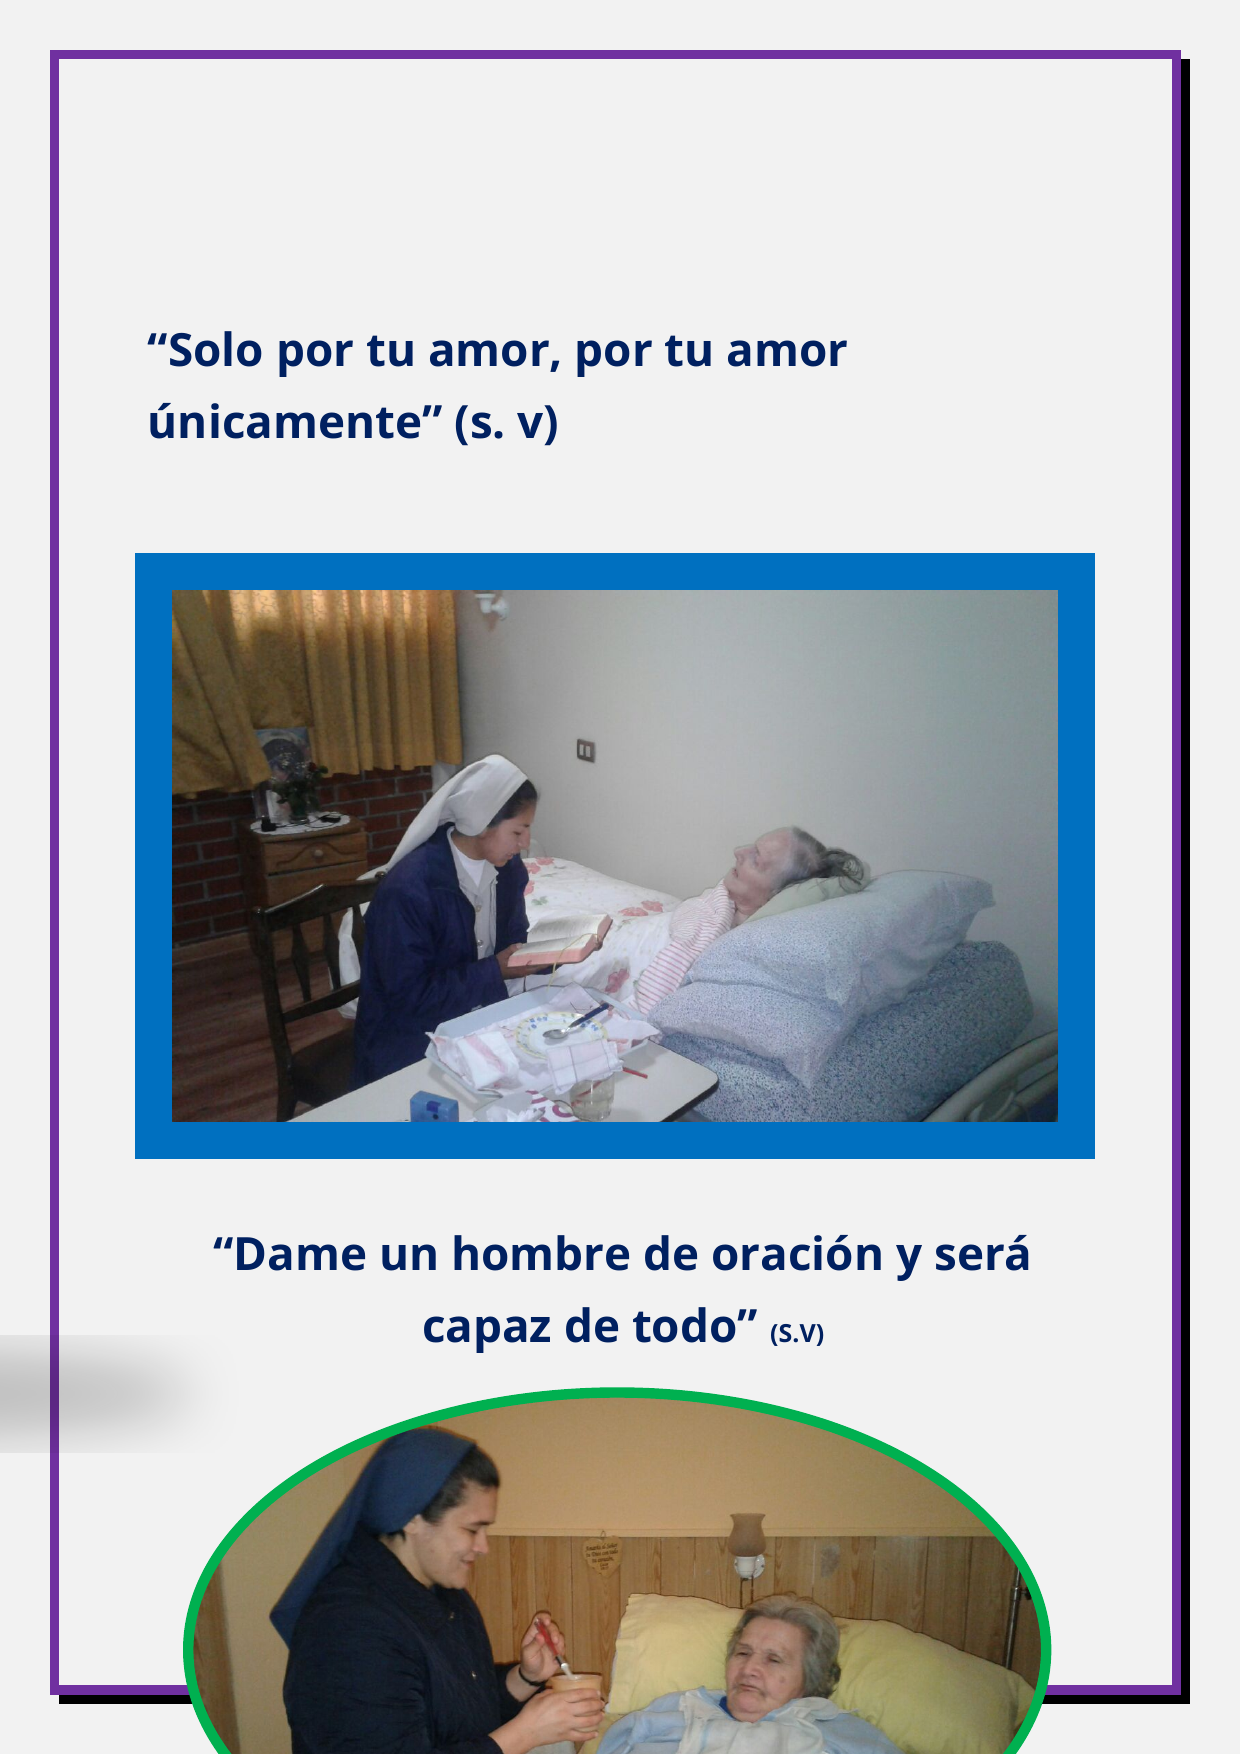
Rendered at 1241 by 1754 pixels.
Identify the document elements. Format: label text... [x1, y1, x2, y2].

text “Dame un hombre de oración y será capaz de todo” (S.V) [148, 1222, 1098, 1356]
text “Solo por tu amor, por tu amor únicamente” (s. v) [148, 318, 1098, 452]
picture [194, 1398, 1040, 1754]
picture [172, 590, 1058, 1122]
